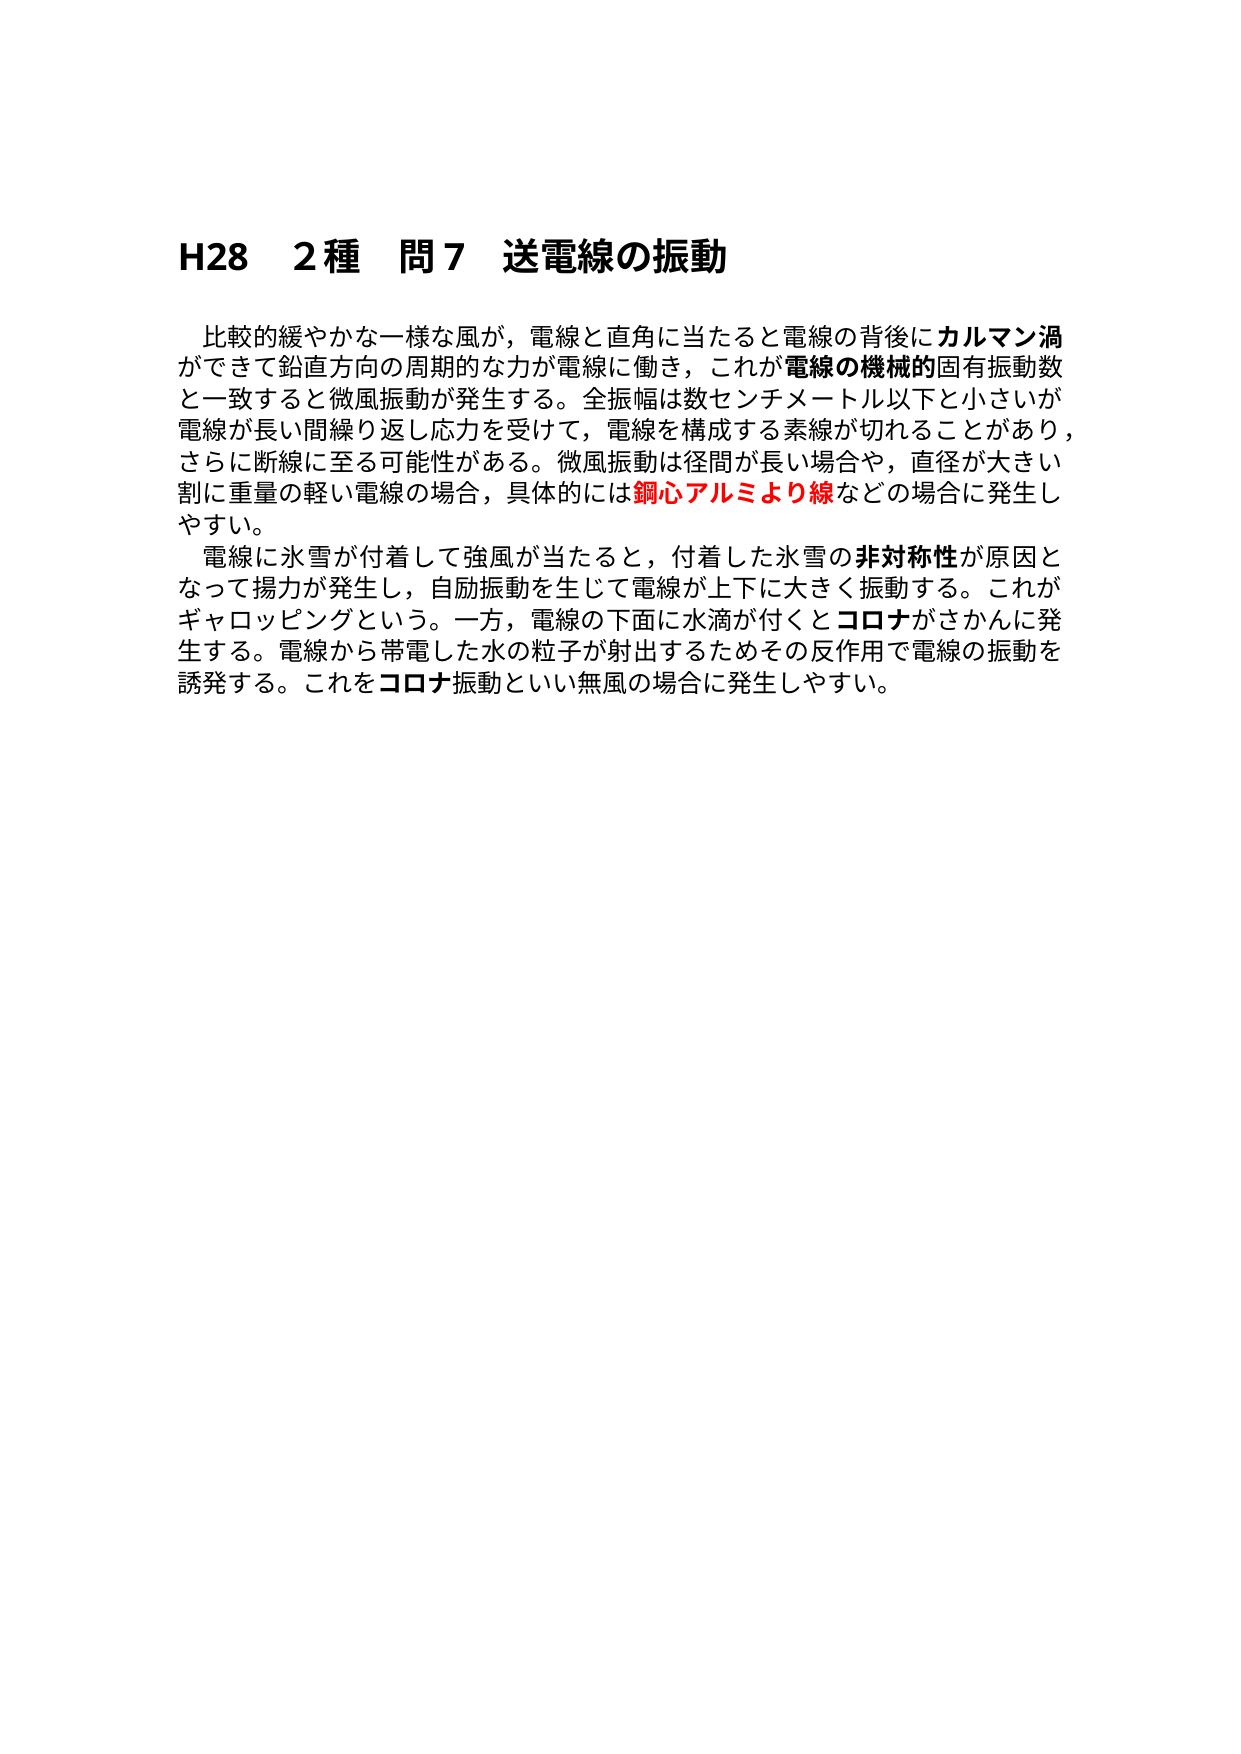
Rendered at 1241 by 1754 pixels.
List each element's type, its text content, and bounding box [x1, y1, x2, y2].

text 比較的緩やかな一様な風が，電線と直角に当たると電線の背後にカルマン渦ができて鉛直方向の周期的な力が電線に働き，これが電線の機械的固有振動数と一致すると微風振動が発生する。全振幅は数センチメートル以下と小さいが，電線が長い間繰り返し応力を受けて，電線を構成する素線が切れることがあり，さらに断線に至る可能性がある。微風振動は径間が長い場合や，直径が大きい割に重量の軽い電線の場合，具体的には鋼心アルミより線などの場合に発生しやすい。 [177, 321, 1063, 542]
subtitle H28 ２種 問7 送電線の振動 [177, 217, 1063, 292]
text 電線に氷雪が付着して強風が当たると，付着した氷雪の非対称性が原因となって揚力が発生し，自励振動を生じて電線が上下に大きく振動する。これがギャロッピングという。一方，電線の下面に水滴が付くとコロナがさかんに発生する。電線から帯電した水の粒子が射出するためその反作用で電線の振動を誘発する。これをコロナ振動といい無風の場合に発生しやすい。 [177, 542, 1063, 699]
